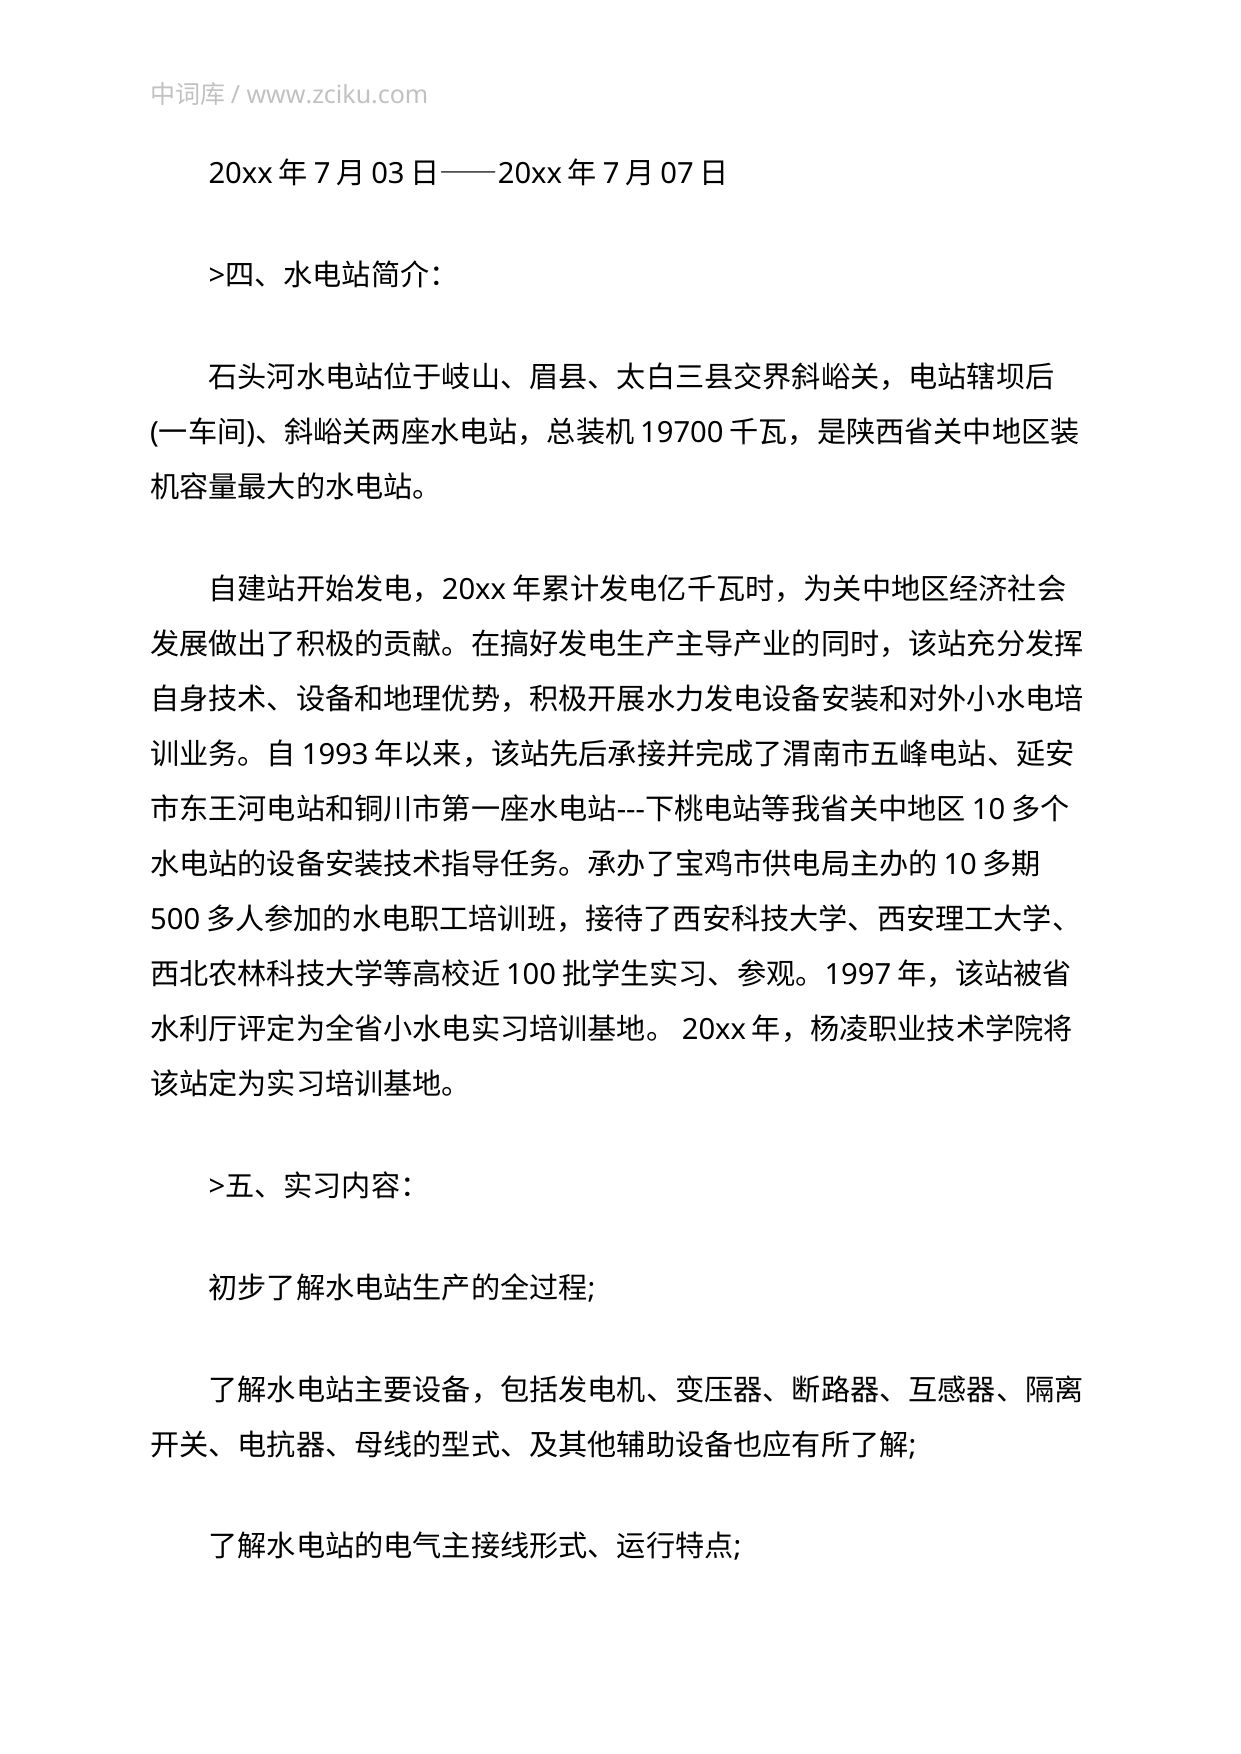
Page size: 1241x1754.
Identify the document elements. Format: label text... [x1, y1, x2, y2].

text >五、实习内容： [150, 1162, 1090, 1204]
text 自建站开始发电，20xx年累计发电亿千瓦时，为关中地区经济社会发展做出了积极的贡献。在搞好发电生产主导产业的同时，该站充分发挥自身技术、设备和地理优势，积极开展水力发电设备安装和对外小水电培训业务。自1993年以来，该站先后承接并完成了渭南市五峰电站、延安市东王河电站和铜川市第一座水电站---下桃电站等我省关中地区10多个水电站的设备安装技术指导任务。承办了宝鸡市供电局主办的10多期500多人参加的水电职工培训班，接待了西安科技大学、西安理工大学、西北农林科技大学等高校近100批学生实习、参观。1997年，该站被省水利厅评定为全省小水电实习培训基地。 20xx年，杨凌职业技术学院将该站定为实习培训基地。 [150, 566, 1090, 1103]
text 初步了解水电站生产的全过程; [150, 1264, 1090, 1307]
text 20xx年7月03日——20xx年7月07日 [150, 150, 1090, 192]
text 了解水电站主要设备，包括发电机、变压器、断路器、互感器、隔离开关、电抗器、母线的型式、及其他辅助设备也应有所了解; [150, 1366, 1090, 1463]
text 石头河水电站位于岐山、眉县、太白三县交界斜峪关，电站辖坝后(一车间)、斜峪关两座水电站，总装机19700千瓦，是陕西省关中地区装机容量最大的水电站。 [150, 354, 1090, 506]
text >四、水电站简介： [150, 252, 1090, 294]
text 了解水电站的电气主接线形式、运行特点; [150, 1523, 1090, 1565]
